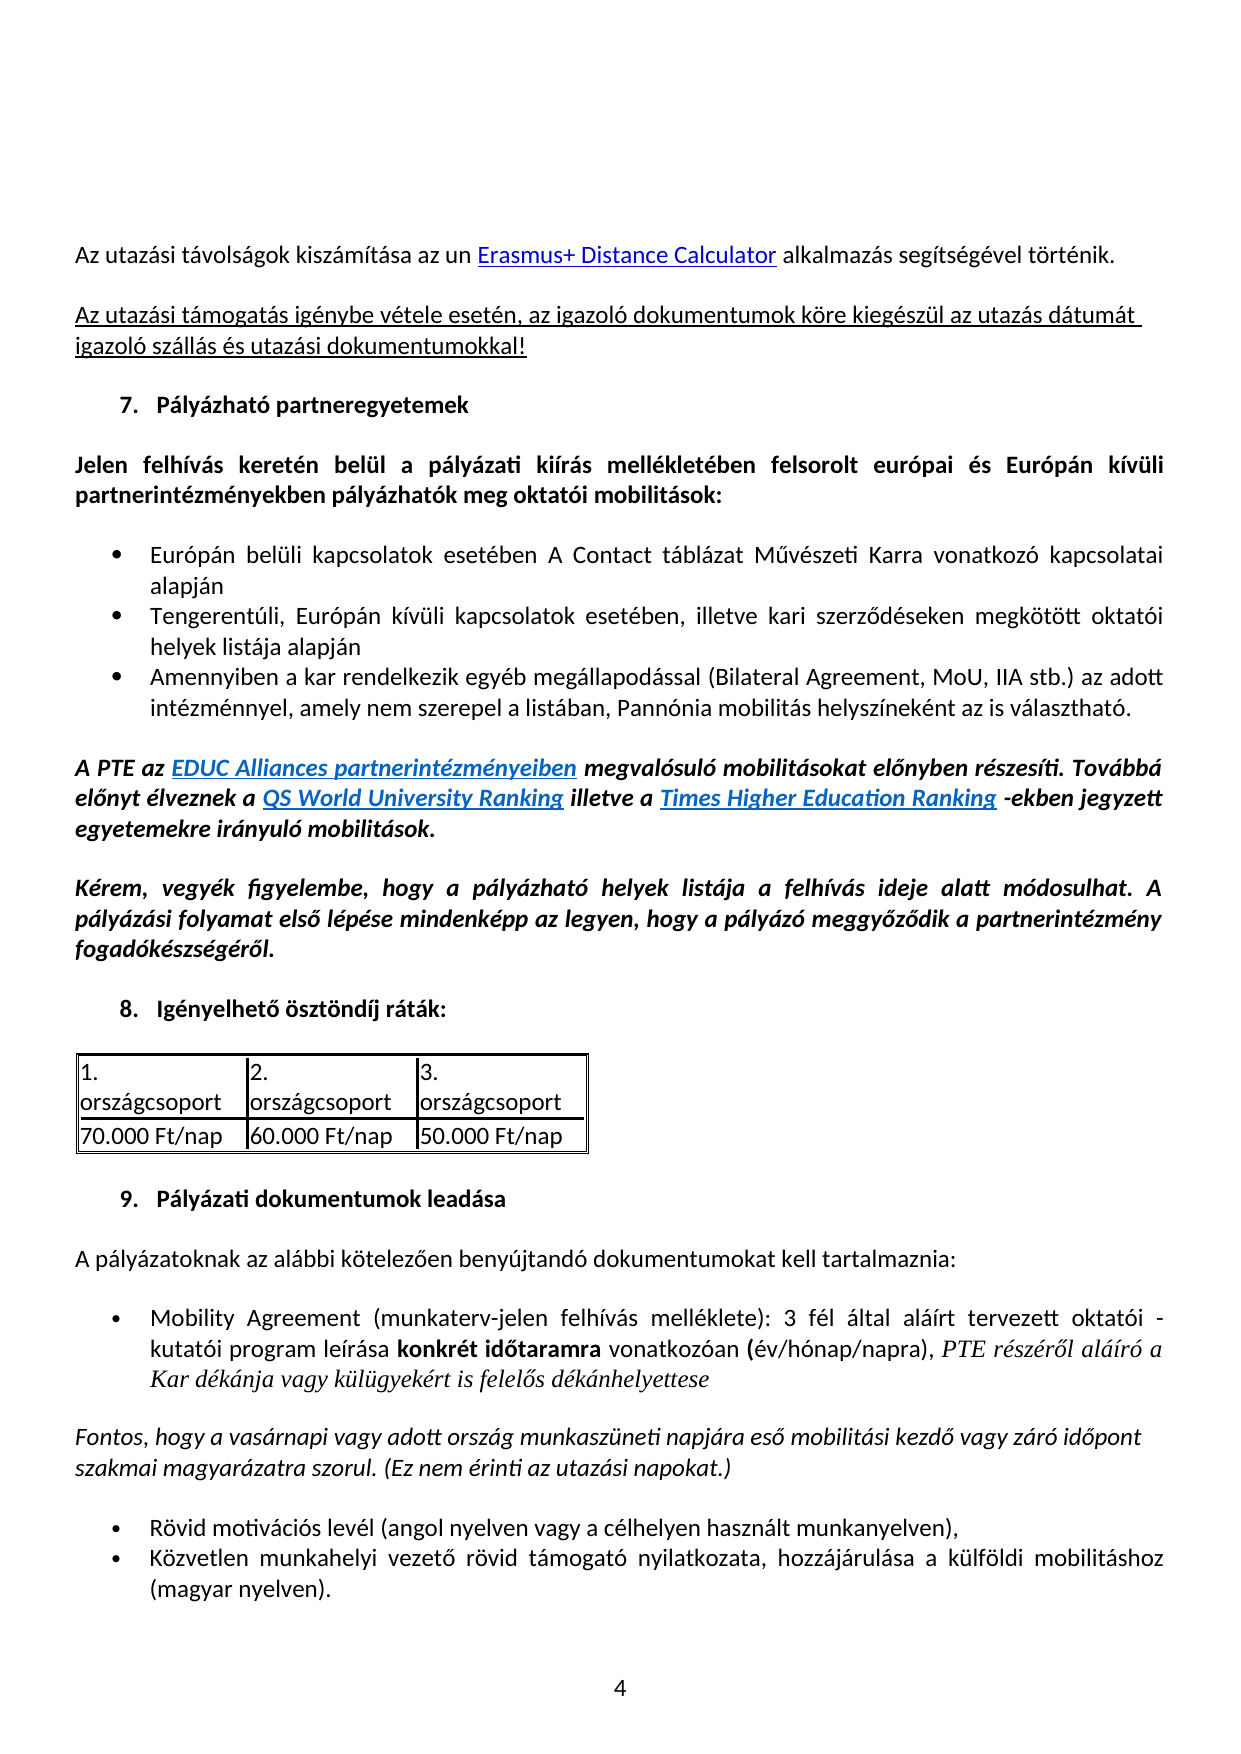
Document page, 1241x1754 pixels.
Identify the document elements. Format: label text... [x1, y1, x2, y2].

list Igényelhető ösztöndíj ráták: [119, 993, 1165, 1024]
table_header 1. országcsoport [79, 1056, 247, 1117]
list Mobility Agreement (munkaterv-jelen felhívás melléklete): 3 fél által aláírt tervezett oktatói - kutatói program leírása konkrét időtaramra vonatkozóan (év/hónap/napra), PTE részéről aláíró a Kar dékánja vagy külügyekért is felelős dékánhelyettese [112, 1303, 1165, 1392]
text A pályázatoknak az alábbi kötelezően benyújtandó dokumentumokat kell tartalmaznia: [75, 1243, 1165, 1273]
list Rövid motivációs levél (angol nyelven vagy a célhelyen használt munkanyelven), [112, 1512, 1165, 1542]
table_header 3. országcsoport [417, 1056, 586, 1117]
list Európán belüli kapcsolatok esetében A Contact táblázat Művészeti Karra vonatkozó kapcsolatai alapján [112, 539, 1165, 600]
table_cell 60.000 Ft/nap [247, 1120, 417, 1151]
list Pályázati dokumentumok leadása [119, 1183, 1165, 1214]
text Az utazási távolságok kiszámítása az un Erasmus+ Distance Calculator alkalmazás segítségével történik. [75, 239, 1165, 270]
list Közvetlen munkahelyi vezető rövid támogató nyilatkozata, hozzájárulása a külföldi mobilitáshoz (magyar nyelven). [112, 1542, 1165, 1603]
list Amennyiben a kar rendelkezik egyéb megállapodással (Bilateral Agreement, MoU, IIA stb.) az adott intézménnyel, amely nem szerepel a listában, Pannónia mobilitás helyszíneként az is választható. [112, 661, 1165, 722]
list Pályázható partneregyetemek [119, 389, 1165, 420]
table_header 2. országcsoport [247, 1056, 417, 1117]
text Fontos, hogy a vasárnapi vagy adott ország munkaszüneti napjára eső mobilitási kezdő vagy záró időpont szakmai magyarázatra szorul. (Ez nem érinti az utazási napokat.) [75, 1422, 1165, 1483]
list Tengerentúli, Európán kívüli kapcsolatok esetében, illetve kari szerződéseken megkötött oktatói helyek listája alapján [112, 600, 1165, 661]
text A PTE az EDUC Alliances partnerintézményeiben megvalósuló mobilitásokat előnyben részesíti. Továbbá előnyt élveznek a QS World University Ranking illetve a Times Higher Education Ranking -ekben jegyzett egyetemekre irányuló mobilitások. [75, 752, 1165, 843]
table_cell 50.000 Ft/nap [417, 1117, 586, 1151]
table_cell 70.000 Ft/nap [79, 1117, 247, 1151]
text Kérem, vegyék figyelembe, hogy a pályázható helyek listája a felhívás ideje alatt módosulhat. A pályázási folyamat első lépése mindenképp az legyen, hogy a pályázó meggyőződik a partnerintézmény fogadókészségéről. [75, 872, 1165, 964]
text Az utazási támogatás igénybe vétele esetén, az igazoló dokumentumok köre kiegészül az utazás dátumát igazoló szállás és utazási dokumentumokkal! [75, 299, 1165, 360]
text Jelen felhívás keretén belül a pályázati kiírás mellékletében felsorolt európai és Európán kívüli partnerintézményekben pályázhatók meg oktatói mobilitások: [75, 449, 1165, 510]
